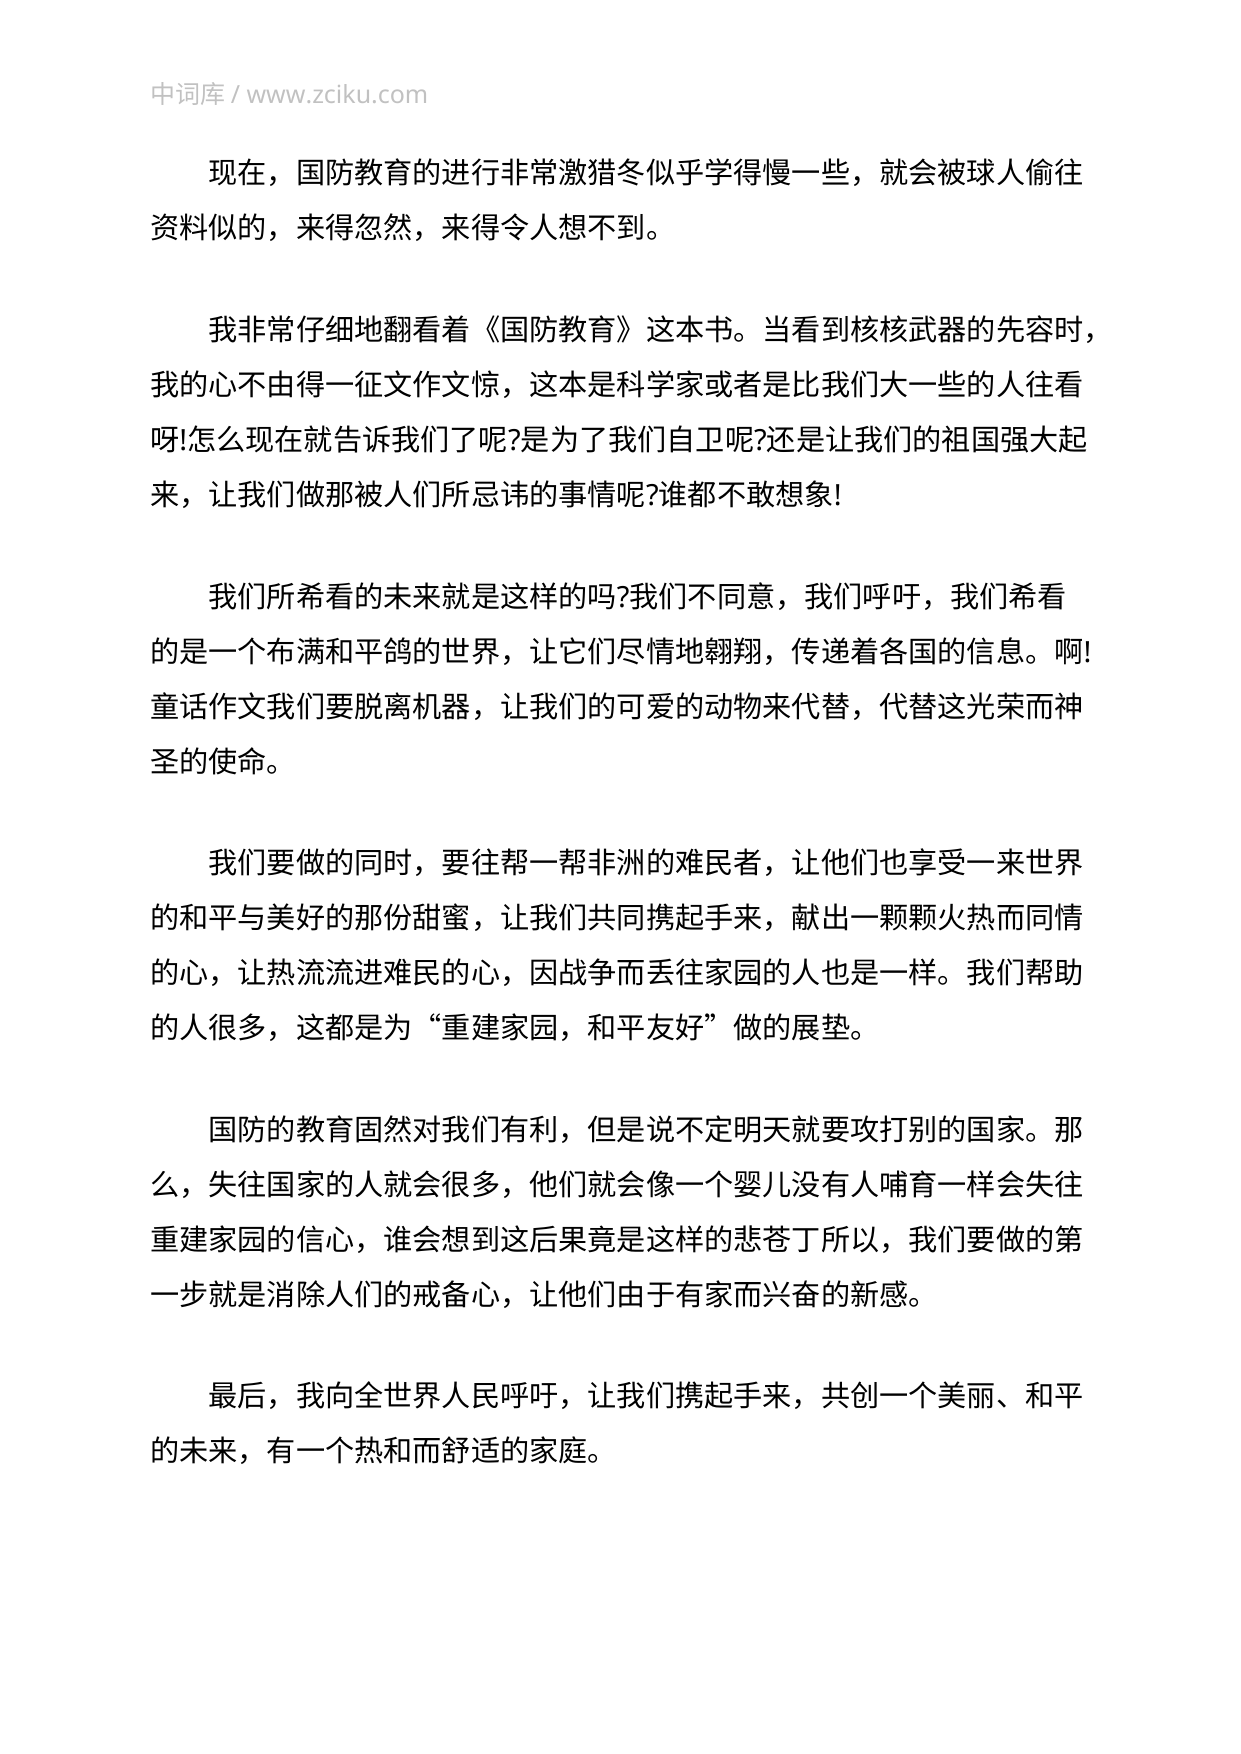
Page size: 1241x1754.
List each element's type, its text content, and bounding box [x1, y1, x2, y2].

text 我们所希看的未来就是这样的吗?我们不同意，我们呼吁，我们希看的是一个布满和平鸽的世界，让它们尽情地翱翔，传递着各国的信息。啊!童话作文我们要脱离机器，让我们的可爱的动物来代替，代替这光荣而神圣的使命。 [150, 573, 1090, 781]
text 现在，国防教育的进行非常激猎冬似乎学得慢一些，就会被球人偷往资料似的，来得忽然，来得令人想不到。 [150, 150, 1090, 247]
text 最后，我向全世界人民呼吁，让我们携起手来，共创一个美丽、和平的未来，有一个热和而舒适的家庭。 [150, 1373, 1090, 1470]
text 国防的教育固然对我们有利，但是说不定明天就要攻打别的国家。那么，失往国家的人就会很多，他们就会像一个婴儿没有人哺育一样会失往重建家园的信心，谁会想到这后果竟是这样的悲苍丁所以，我们要做的第一步就是消除人们的戒备心，让他们由于有家而兴奋的新感。 [150, 1107, 1090, 1313]
text 我非常仔细地翻看着《国防教育》这本书。当看到核核武器的先容时，我的心不由得一征文作文惊，这本是科学家或者是比我们大一些的人往看呀!怎么现在就告诉我们了呢?是为了我们自卫呢?还是让我们的祖国强大起来，让我们做那被人们所忌讳的事情呢?谁都不敢想象! [150, 307, 1090, 514]
text 我们要做的同时，要往帮一帮非洲的难民者，让他们也享受一来世界的和平与美好的那份甜蜜，让我们共同携起手来，献出一颗颗火热而同情的心，让热流流进难民的心，因战争而丢往家园的人也是一样。我们帮助的人很多，这都是为“重建家园，和平友好”做的展垫。 [150, 840, 1090, 1047]
